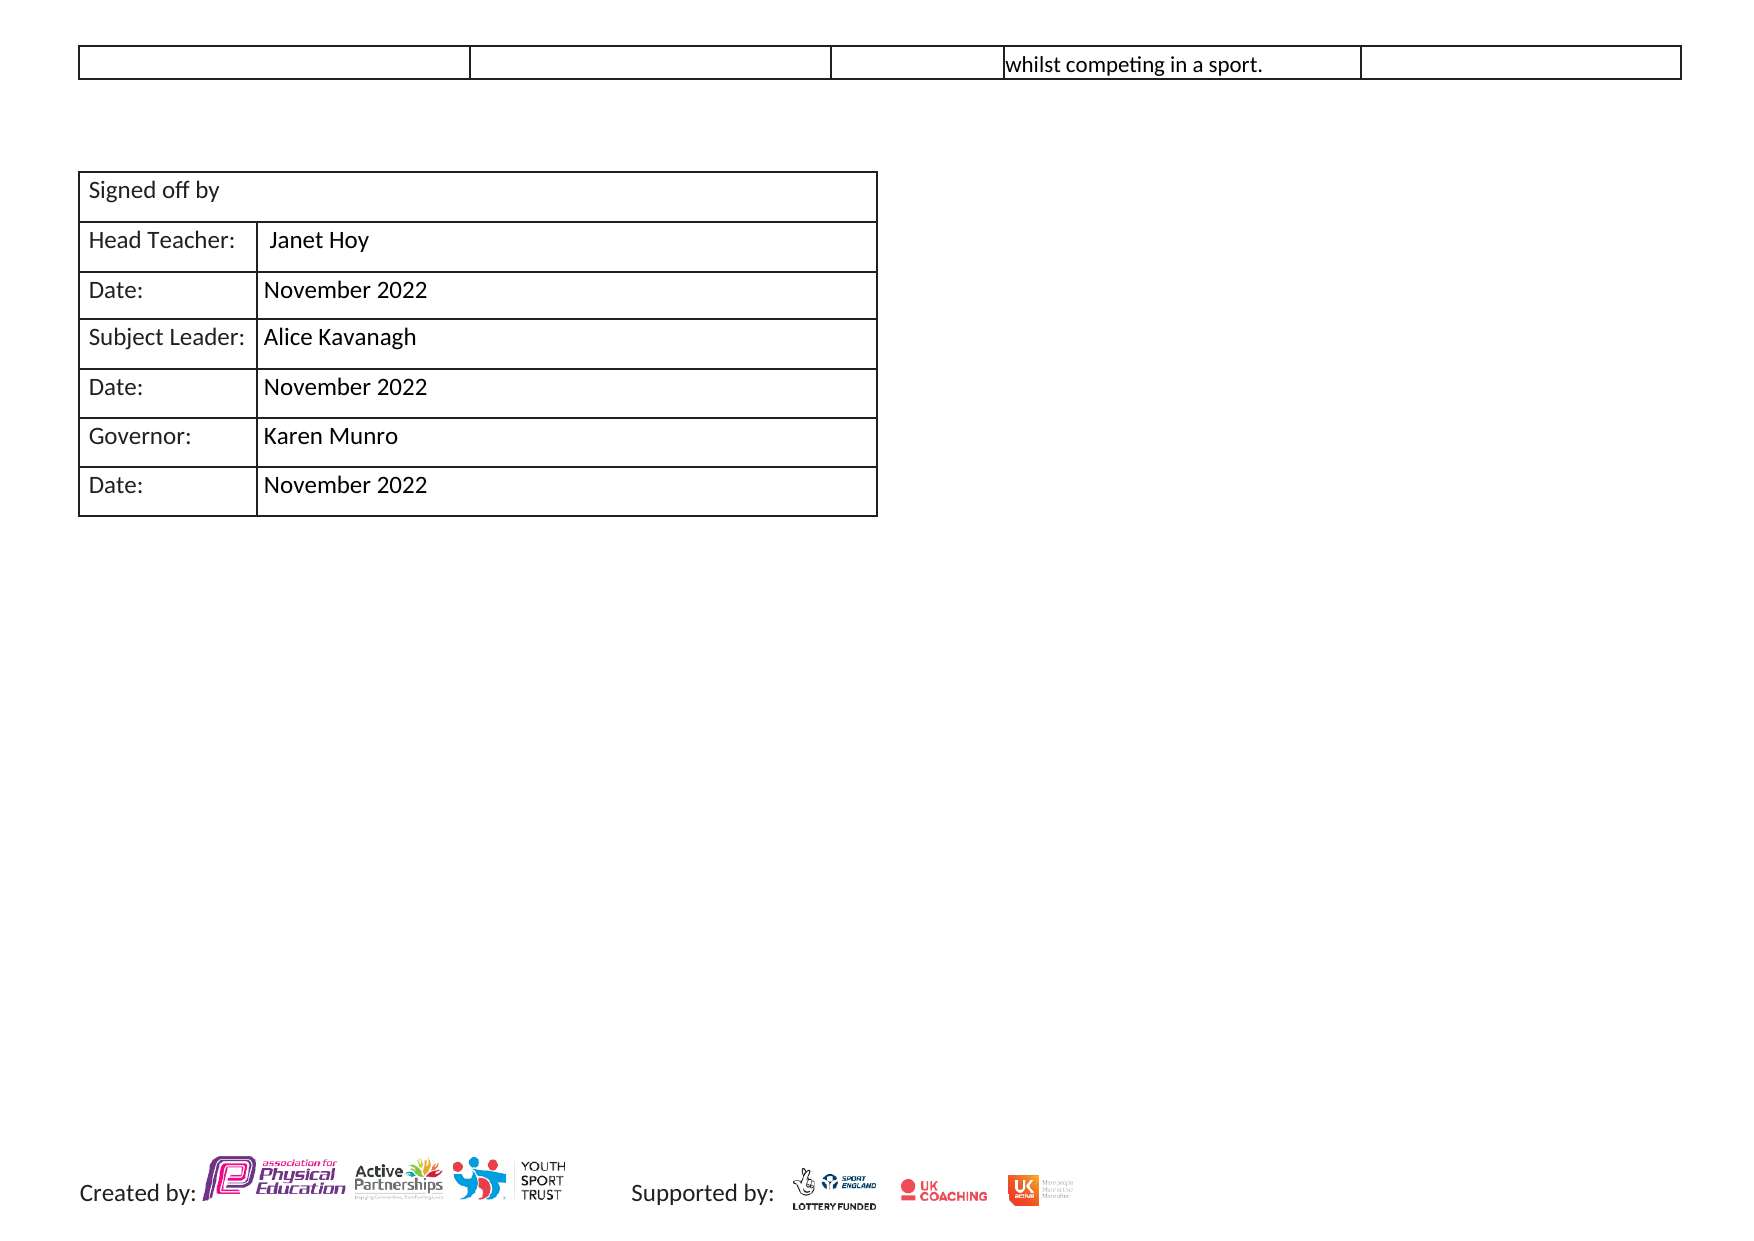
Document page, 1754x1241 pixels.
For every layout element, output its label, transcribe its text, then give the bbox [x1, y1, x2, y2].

table_cell November 2022 [258, 468, 876, 515]
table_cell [80, 47, 469, 78]
table_cell Subject Leader: [80, 320, 256, 368]
table_cell November 2022 [258, 273, 876, 318]
picture [1008, 1174, 1073, 1206]
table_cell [1362, 47, 1680, 78]
table_cell Date: [80, 468, 256, 515]
picture [920, 1181, 987, 1201]
table_cell £4,000 [832, 47, 1003, 78]
table_cell Date: [80, 370, 256, 417]
table_cell Karen Munro [258, 419, 876, 466]
table_header Signed off by [80, 173, 876, 221]
table_cell Janet Hoy [258, 223, 876, 271]
picture [202, 1156, 565, 1201]
table_cell Date: [80, 273, 256, 318]
table_cell Head Teacher: [80, 223, 256, 271]
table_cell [471, 47, 830, 78]
table_cell November 2022 [258, 370, 876, 417]
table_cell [1005, 47, 1360, 78]
table_cell Alice Kavanagh [258, 320, 876, 368]
picture [793, 1168, 876, 1210]
table_cell Governor: [80, 419, 256, 466]
